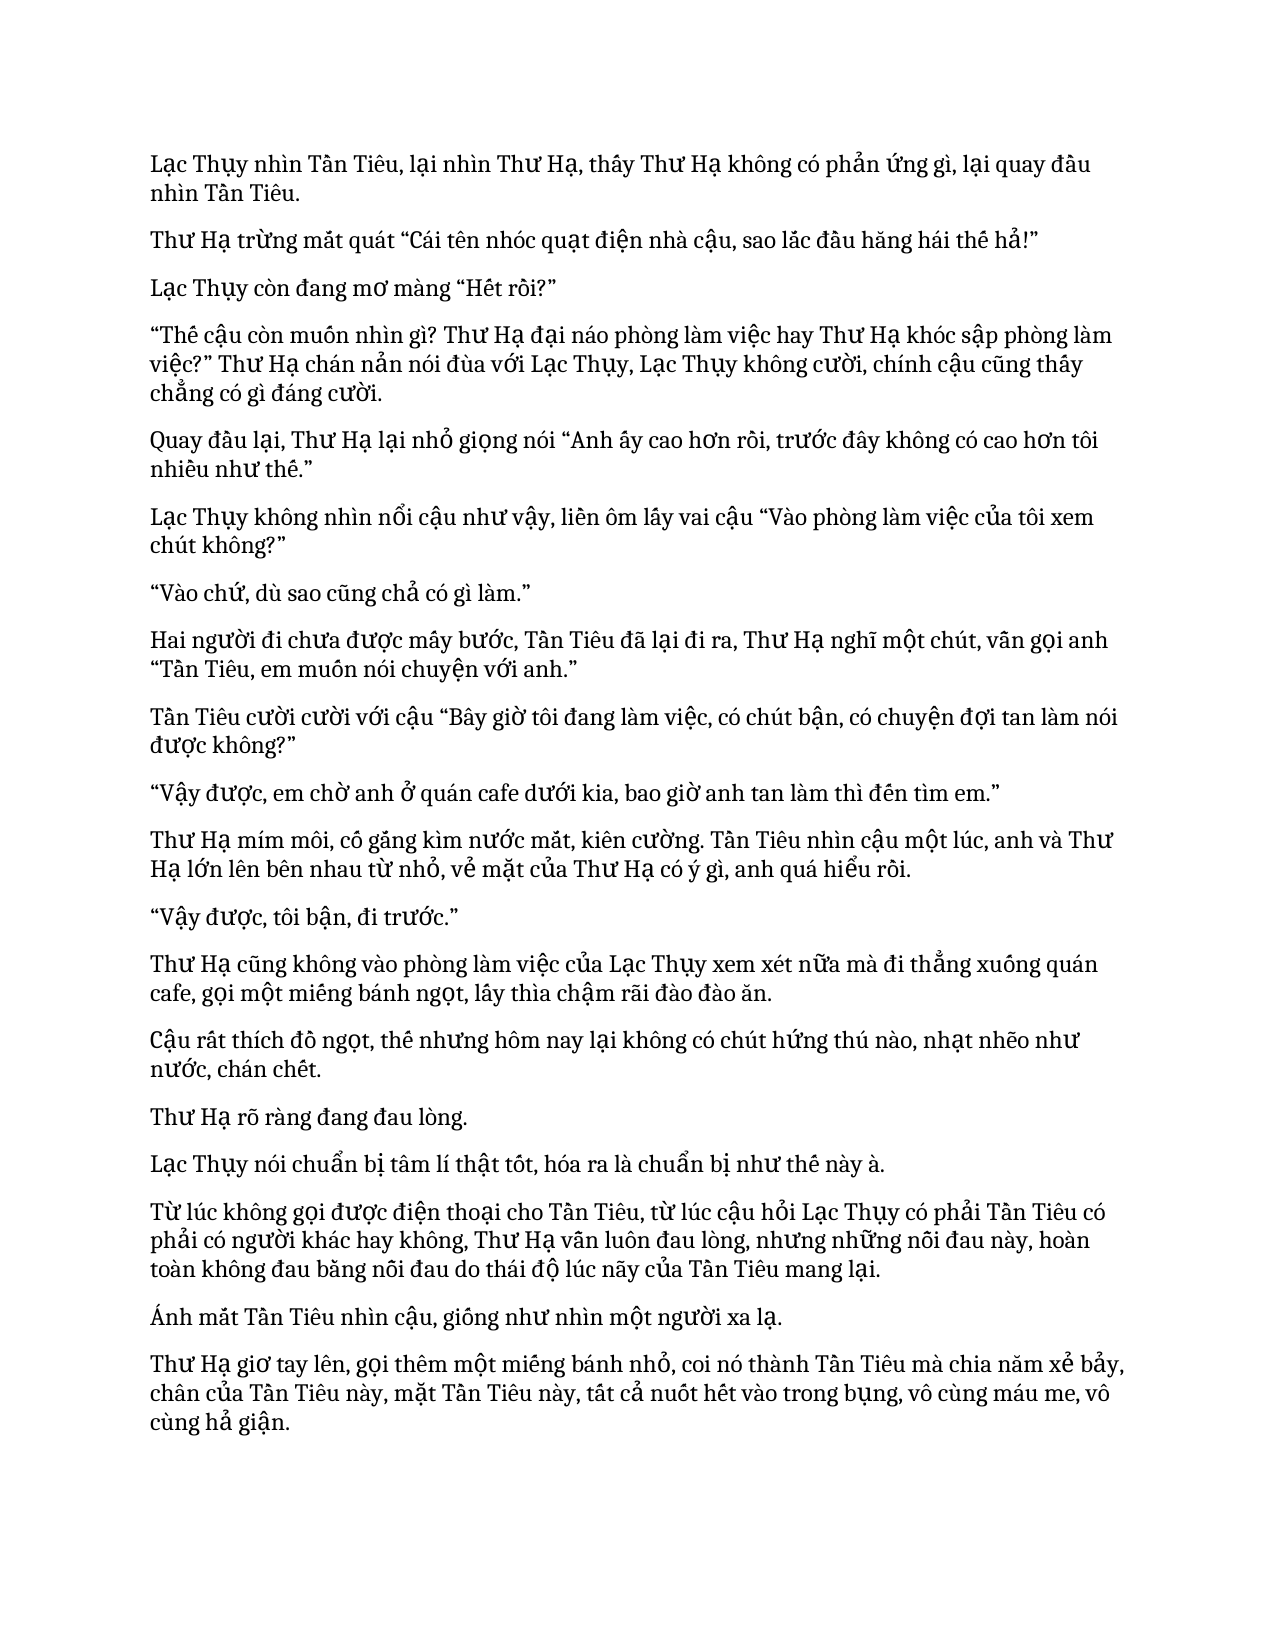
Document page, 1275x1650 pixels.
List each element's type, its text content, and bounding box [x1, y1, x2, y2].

text Hai người đi chưa được mấy bước, Tần Tiêu đã lại đi ra, Thư Hạ nghĩ một chút, vẫn gọi anh “Tần Tiêu, em muốn nói chuyện với anh.” [150, 626, 1125, 684]
text Tần Tiêu cười cười với cậu “Bây giờ tôi đang làm việc, có chút bận, có chuyện đợi tan làm nói được không?” [150, 702, 1125, 760]
text Quay đầu lại, Thư Hạ lại nhỏ giọng nói “Anh ấy cao hơn rồi, trước đây không có cao hơn tôi nhiều như thế.” [150, 426, 1125, 484]
text “Thế cậu còn muốn nhìn gì? Thư Hạ đại náo phòng làm việc hay Thư Hạ khóc sập phòng làm việc?” Thư Hạ chán nản nói đùa với Lạc Thụy, Lạc Thụy không cười, chính cậu cũng thấy chẳng có gì đáng cười. [150, 321, 1125, 407]
text “Vậy được, tôi bận, đi trước.” [150, 902, 1125, 931]
text Thư Hạ trừng mắt quát “Cái tên nhóc quạt điện nhà cậu, sao lắc đầu hăng hái thế hả!” [150, 226, 1125, 255]
text Lạc Thụy không nhìn nổi cậu như vậy, liền ôm lấy vai cậu “Vào phòng làm việc của tôi xem chút không?” [150, 502, 1125, 560]
text Lạc Thụy nói chuẩn bị tâm lí thật tốt, hóa ra là chuẩn bị như thế này à. [150, 1150, 1125, 1179]
text Ánh mắt Tần Tiêu nhìn cậu, giống như nhìn một người xa lạ. [150, 1302, 1125, 1331]
text Thư Hạ giơ tay lên, gọi thêm một miếng bánh nhỏ, coi nó thành Tần Tiêu mà chia năm xẻ bảy, chân của Tần Tiêu này, mặt Tần Tiêu này, tất cả nuốt hết vào trong bụng, vô cùng máu me, vô cùng hả giận. [150, 1350, 1125, 1436]
text “Vậy được, em chờ anh ở quán cafe dưới kia, bao giờ anh tan làm thì đến tìm em.” [150, 779, 1125, 807]
text “Vào chứ, dù sao cũng chả có gì làm.” [150, 579, 1125, 607]
text Thư Hạ rõ ràng đang đau lòng. [150, 1102, 1125, 1131]
text Thư Hạ cũng không vào phòng làm việc của Lạc Thụy xem xét nữa mà đi thẳng xuống quán cafe, gọi một miếng bánh ngọt, lấy thìa chậm rãi đào đào ăn. [150, 950, 1125, 1007]
text Lạc Thụy nhìn Tần Tiêu, lại nhìn Thư Hạ, thấy Thư Hạ không có phản ứng gì, lại quay đầu nhìn Tần Tiêu. [150, 150, 1125, 207]
text Từ lúc không gọi được điện thoại cho Tần Tiêu, từ lúc cậu hỏi Lạc Thụy có phải Tần Tiêu có phải có người khác hay không, Thư Hạ vẫn luôn đau lòng, nhưng những nỗi đau này, hoàn toàn không đau bằng nỗi đau do thái độ lúc nãy của Tần Tiêu mang lại. [150, 1197, 1125, 1284]
text Thư Hạ mím môi, cố gắng kìm nước mắt, kiên cường. Tần Tiêu nhìn cậu một lúc, anh và Thư Hạ lớn lên bên nhau từ nhỏ, vẻ mặt của Thư Hạ có ý gì, anh quá hiểu rồi. [150, 826, 1125, 884]
text Lạc Thụy còn đang mơ màng “Hết rồi?” [150, 274, 1125, 302]
text Cậu rất thích đồ ngọt, thế nhưng hôm nay lại không có chút hứng thú nào, nhạt nhẽo như nước, chán chết. [150, 1026, 1125, 1084]
